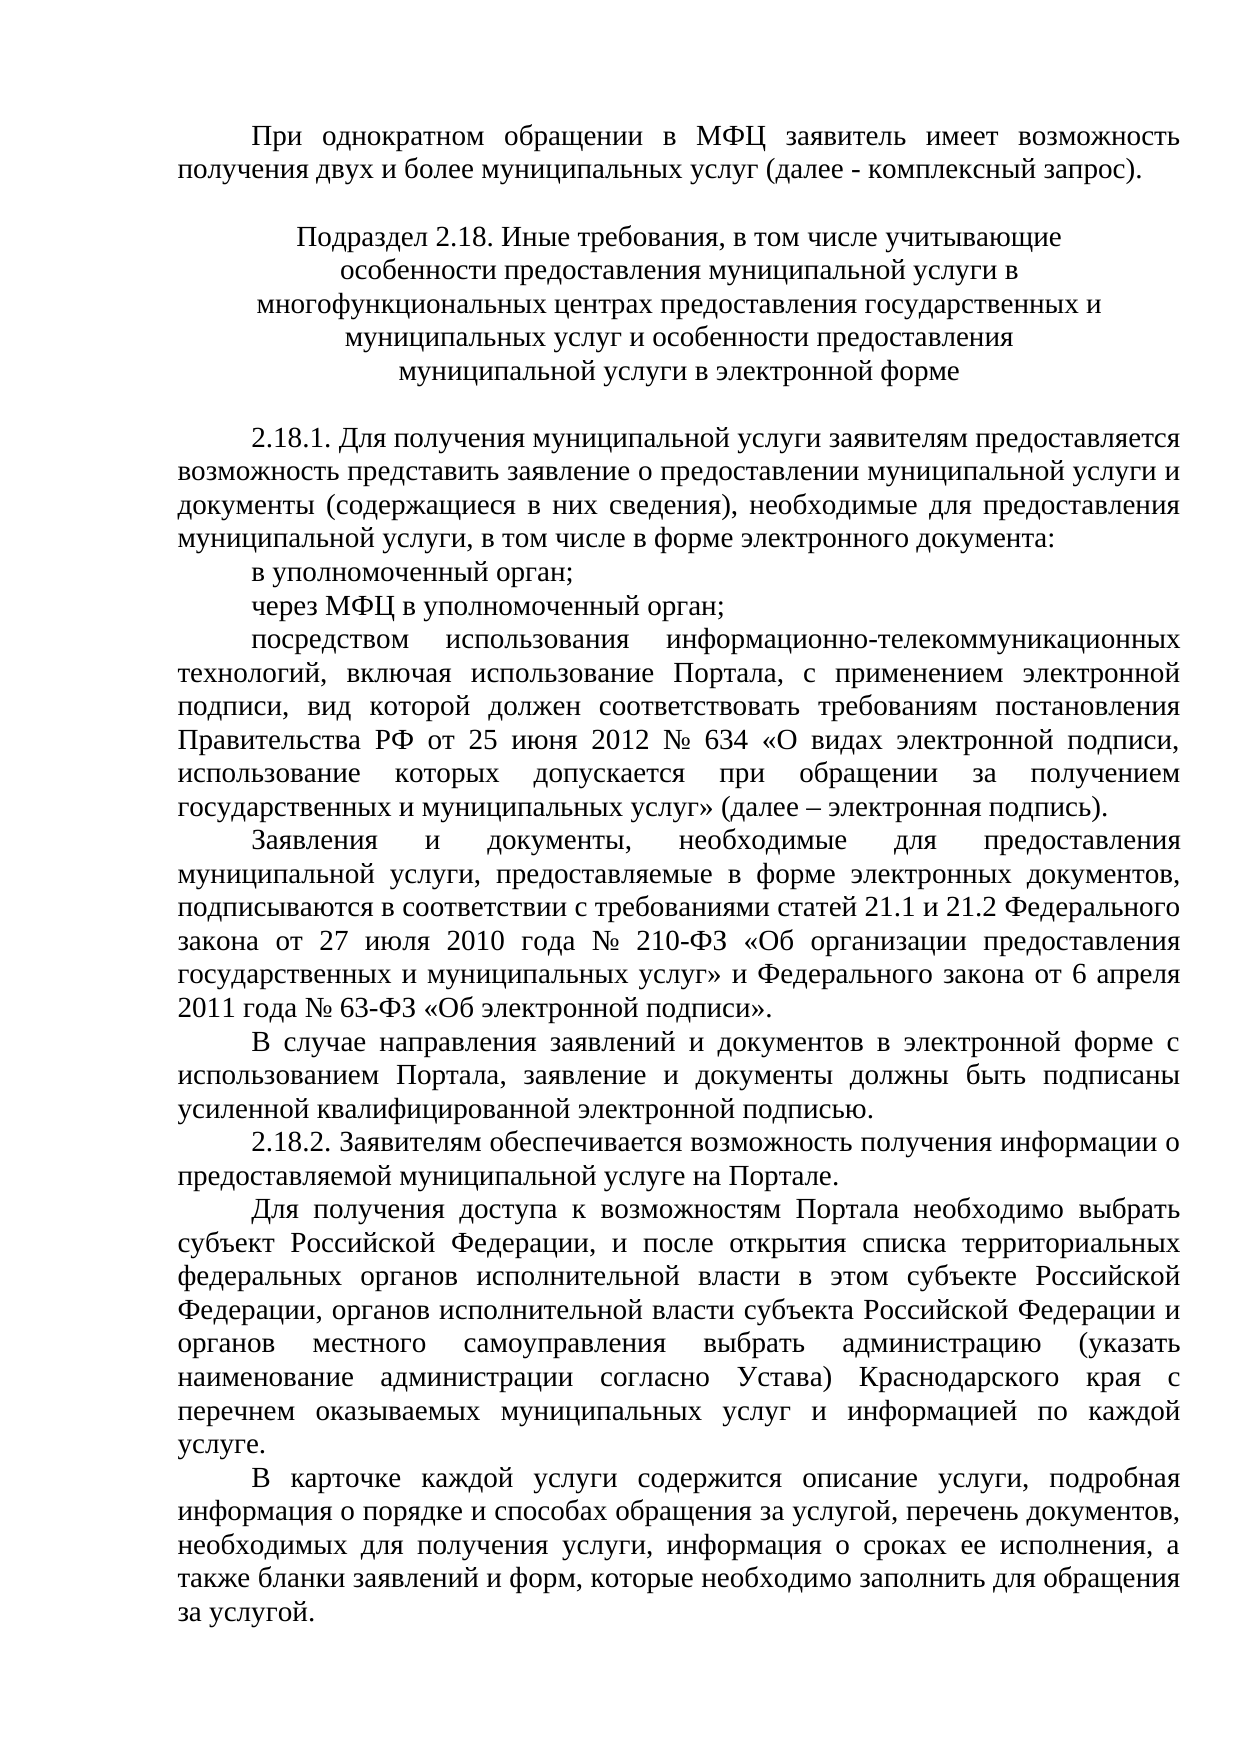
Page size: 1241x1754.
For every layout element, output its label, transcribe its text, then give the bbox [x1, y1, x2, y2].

text через МФЦ в уполномоченный орган; [177, 588, 1181, 621]
text Подраздел 2.18. Иные требования, в том числе учитывающие [177, 219, 1181, 252]
text посредством использования информационно-телекоммуникационных технологий, включая использование Портала, с применением электронной подписи, вид которой должен соответствовать требованиям постановления Правительства РФ от 25 июня 2012 № 634 «О видах электронной подписи, использование которых допускается при обращении за получением государственных и муниципальных услуг» (далее – электронная подпись). [177, 621, 1181, 822]
text 2.18.2. Заявителям обеспечивается возможность получения информации о предоставляемой муниципальной услуге на Портале. [177, 1124, 1181, 1191]
text муниципальных услуг и особенности предоставления [177, 319, 1181, 353]
text 2.18.1. Для получения муниципальной услуги заявителям предоставляется возможность представить заявление о предоставлении муниципальной услуги и документы (содержащиеся в них сведения), необходимые для предоставления муниципальной услуги, в том числе в форме электронного документа: [177, 420, 1181, 554]
text в уполномоченный орган; [177, 554, 1181, 588]
text В случае направления заявлений и документов в электронной форме с использованием Портала, заявление и документы должны быть подписаны усиленной квалифицированной электронной подписью. [177, 1024, 1181, 1124]
text муниципальной услуги в электронной форме [177, 353, 1181, 386]
text Заявления и документы, необходимые для предоставления муниципальной услуги, предоставляемые в форме электронных документов, подписываются в соответствии с требованиями статей 21.1 и 21.2 Федерального закона от 27 июля 2010 года № 210-ФЗ «Об организации предоставления государственных и муниципальных услуг» и Федерального закона от 6 апреля 2011 года № 63-ФЗ «Об электронной подписи». [177, 822, 1181, 1024]
text При однократном обращении в МФЦ заявитель имеет возможность получения двух и более муниципальных услуг (далее - комплексный запрос). [177, 118, 1181, 185]
text особенности предоставления муниципальной услуги в [177, 252, 1181, 286]
text многофункциональных центрах предоставления государственных и [177, 286, 1181, 319]
text Для получения доступа к возможностям Портала необходимо выбрать субъект Российской Федерации, и после открытия списка территориальных федеральных органов исполнительной власти в этом субъекте Российской Федерации, органов исполнительной власти субъекта Российской Федерации и органов местного самоуправления выбрать администрацию (указать наименование администрации согласно Устава) Краснодарского края с перечнем оказываемых муниципальных услуг и информацией по каждой услуге. [177, 1191, 1181, 1460]
text В карточке каждой услуги содержится описание услуги, подробная информация о порядке и способах обращения за услугой, перечень документов, необходимых для получения услуги, информация о сроках ее исполнения, а также бланки заявлений и форм, которые необходимо заполнить для обращения за услугой. [177, 1460, 1181, 1627]
